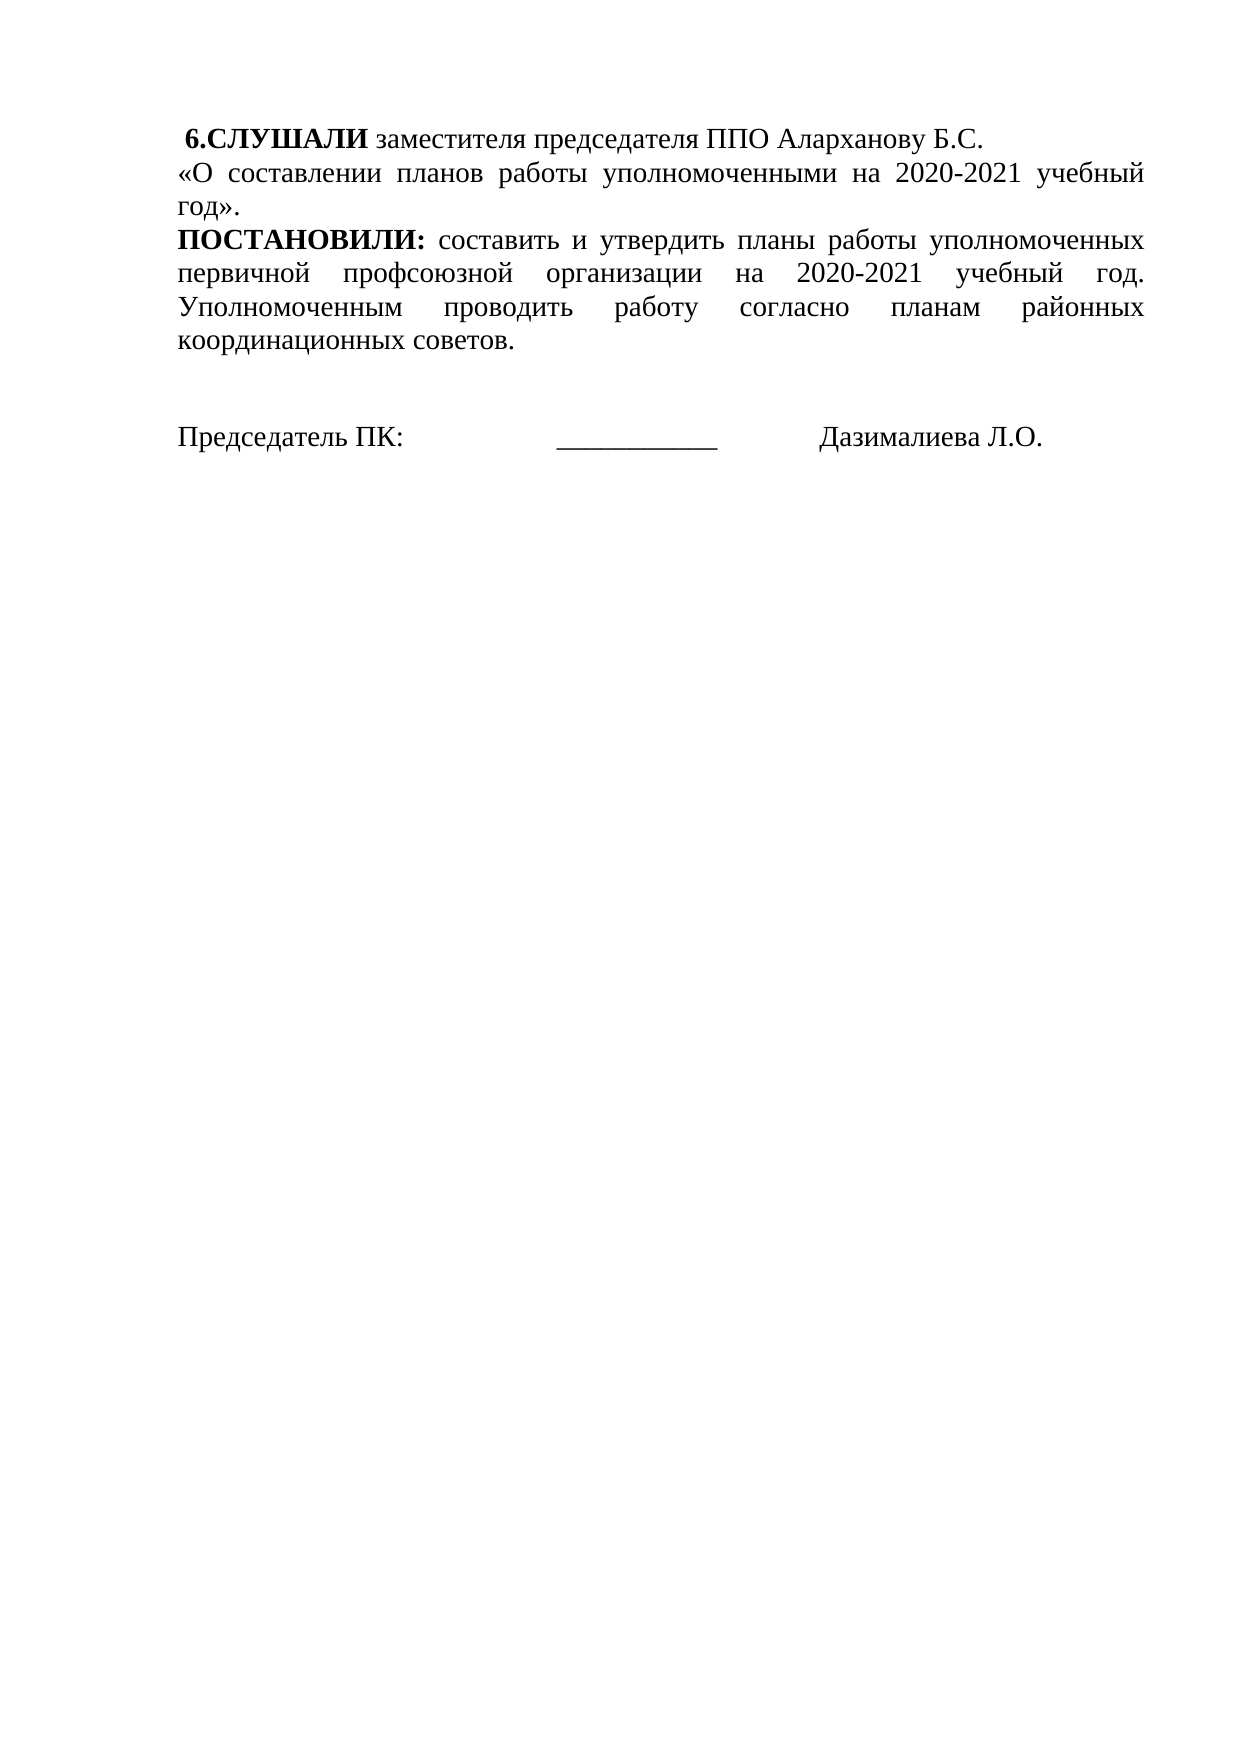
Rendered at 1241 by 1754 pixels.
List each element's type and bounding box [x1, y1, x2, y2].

table_cell [174, 118, 1148, 590]
